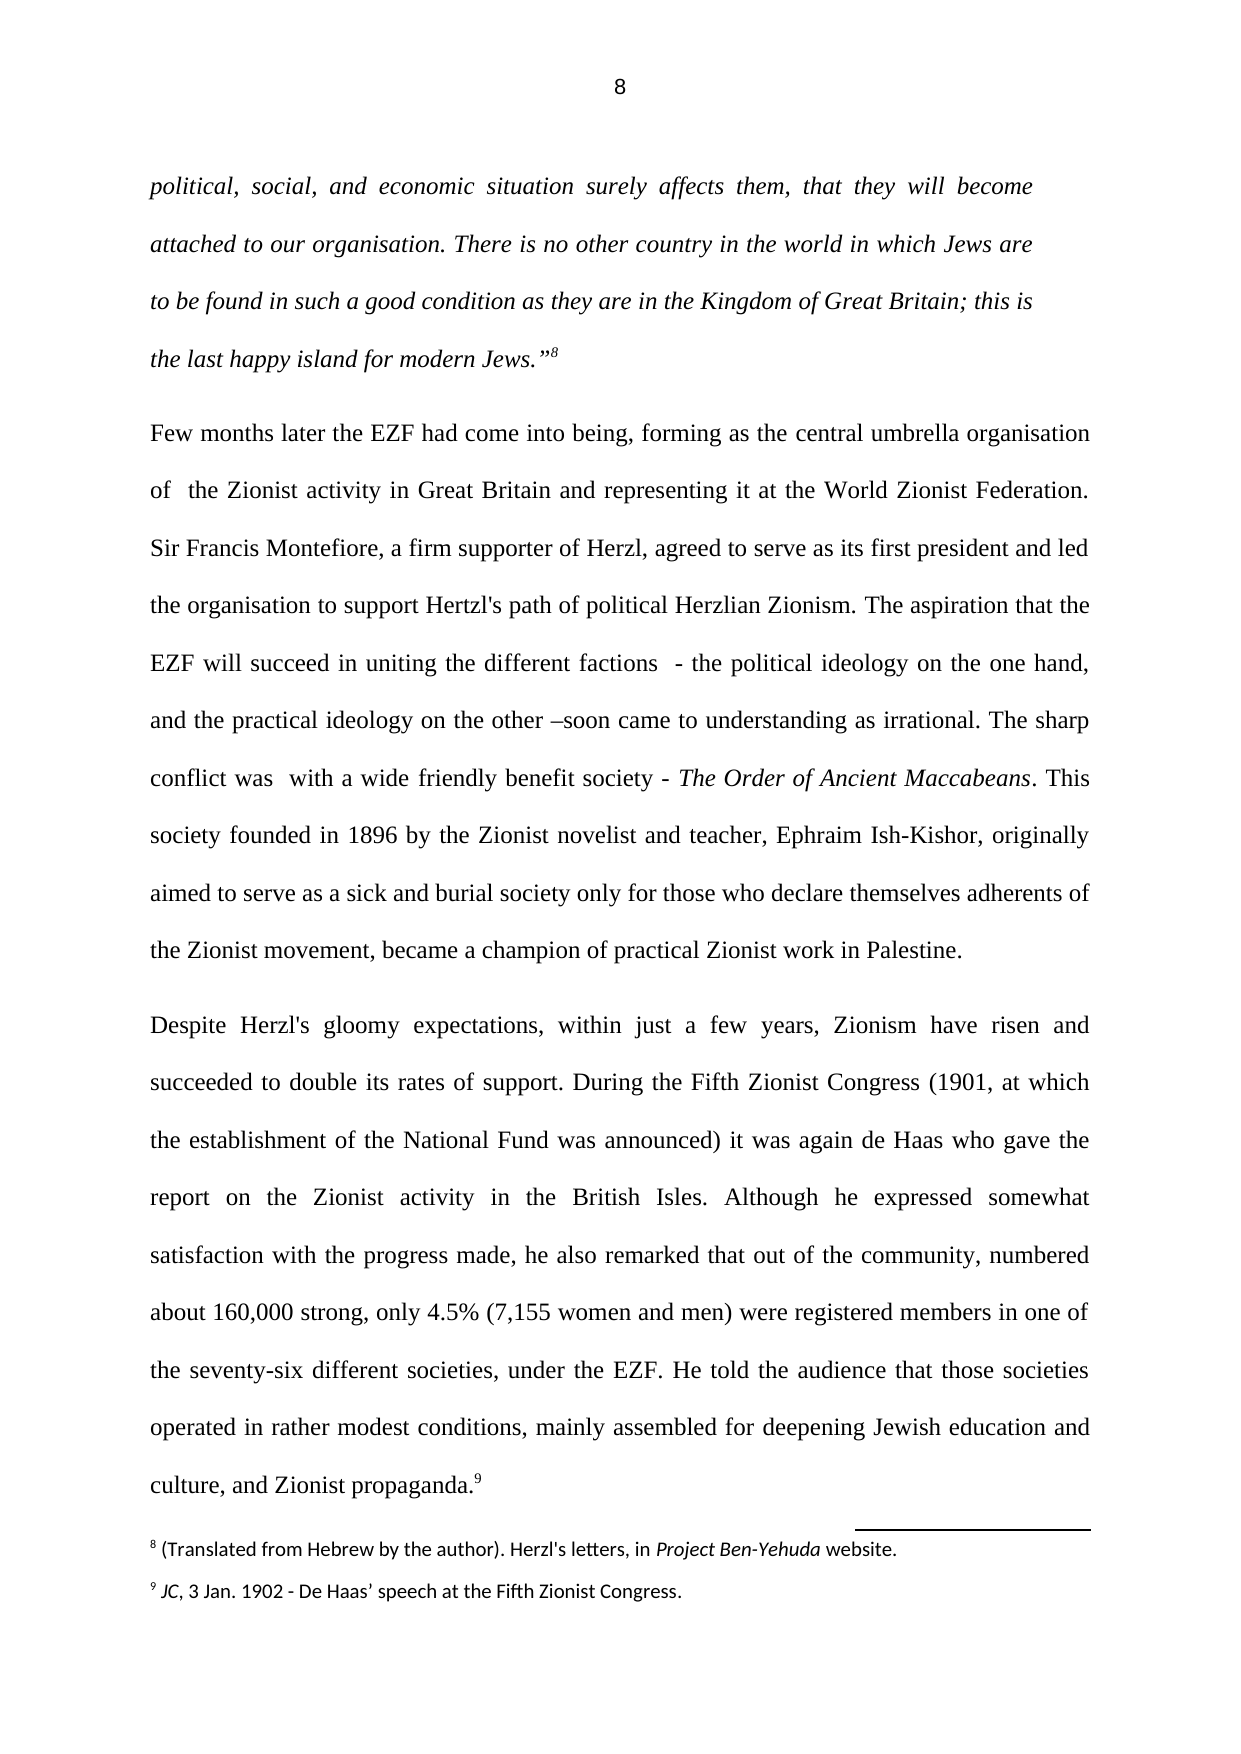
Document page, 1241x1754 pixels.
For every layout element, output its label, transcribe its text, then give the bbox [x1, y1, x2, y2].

text Few months later the EZF had come into being, forming as the central umbrella organisation of the Zionist activity in Great Britain and representing it at the World Zionist Federation. Sir Francis Montefiore, a firm supporter of Herzl, agreed to serve as its first president and led the organisation to support Hertzl's path of political Herzlian Zionism. The aspiration that the EZF will succeed in uniting the different factions - the political ideology on the one hand, and the practical ideology on the other –soon came to understanding as irrational. The sharp conflict was with a wide friendly benefit society - The Order of Ancient Maccabeans. This society founded in 1896 by the Zionist novelist and teacher, Ephraim Ish-Kishor, originally aimed to serve as a sick and burial society only for those who declare themselves adherents of the Zionist movement, became a champion of practical Zionist work in Palestine. [150, 418, 1090, 964]
text Despite Herzl's gloomy expectations, within just a few years, Zionism have risen and succeeded to double its rates of support. During the Fifth Zionist Congress (1901, at which the establishment of the National Fund was announced) it was again de Haas who gave the report on the Zionist activity in the British Isles. Although he expressed somewhat satisfaction with the progress made, he also remarked that out of the community, numbered about 160,000 strong, only 4.5% (7,155 women and men) were registered members in one of the seventy-six different societies, under the EZF. He told the audience that those societies operated in rather modest conditions, mainly assembled for deepening Jewish education and culture, and Zionist propaganda. [150, 1010, 1090, 1498]
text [150, 171, 1036, 373]
